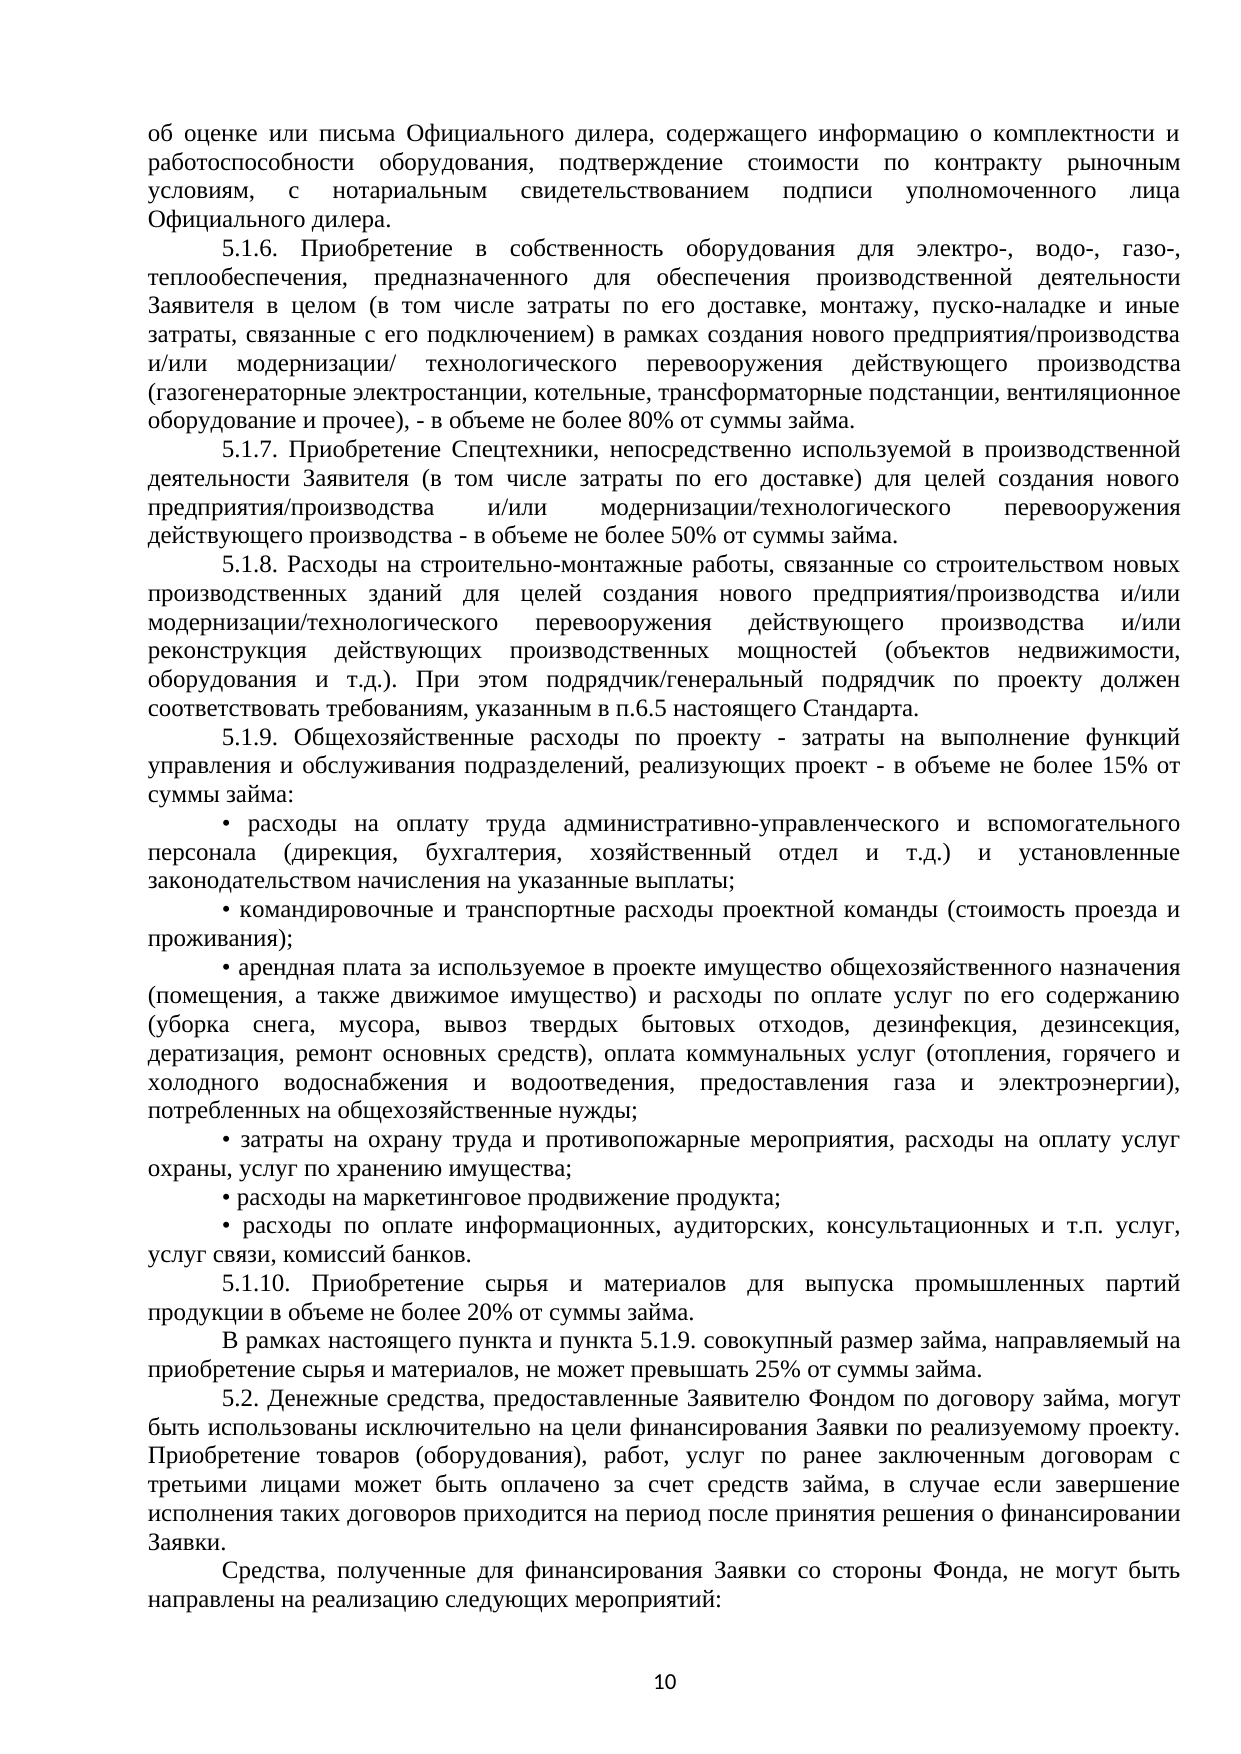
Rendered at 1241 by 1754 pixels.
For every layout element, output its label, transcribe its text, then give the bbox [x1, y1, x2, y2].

text Средства, полученные для финансирования Заявки со стороны Фонда, не могут быть направлены на реализацию следующих мероприятий: [148, 1556, 1181, 1613]
text 5.1.10. Приобретение сырья и материалов для выпуска промышленных партий продукции в объеме не более 20% от суммы займа. [148, 1268, 1181, 1326]
text В рамках настоящего пункта и пункта 5.1.9. совокупный размер займа, направляемый на приобретение сырья и материалов, не может превышать 25% от суммы займа. [148, 1326, 1181, 1383]
text • затраты на охрану труда и противопожарные мероприятия, расходы на оплату услуг охраны, услуг по хранению имущества; [148, 1124, 1181, 1182]
text • расходы на маркетинговое продвижение продукта; [148, 1182, 1181, 1211]
text 5.1.6. Приобретение в собственность оборудования для электро-, водо-, газо-, теплообеспечения, предназначенного для обеспечения производственной деятельности Заявителя в целом (в том числе затраты по его доставке, монтажу, пуско-наладке и иные затраты, связанные с его подключением) в рамках создания нового предприятия/производства и/или модернизации/ технологического перевооружения действующего производства (газогенераторные электростанции, котельные, трансформаторные подстанции, вентиляционное оборудование и прочее), - в объеме не более 80% от суммы займа. [148, 233, 1181, 434]
text 5.1.9. Общехозяйственные расходы по проекту - затраты на выполнение функций управления и обслуживания подразделений, реализующих проект - в объеме не более 15% от суммы займа: [148, 722, 1181, 808]
text 5.1.7. Приобретение Спецтехники, непосредственно используемой в производственной деятельности Заявителя (в том числе затраты по его доставке) для целей создания нового предприятия/производства и/или модернизации/технологического перевооружения действующего производства - в объеме не более 50% от суммы займа. [148, 434, 1181, 549]
text • расходы по оплате информационных, аудиторских, консультационных и т.п. услуг, услуг связи, комиссий банков. [148, 1211, 1181, 1268]
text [148, 118, 1181, 233]
text • командировочные и транспортные расходы проектной команды (стоимость проезда и проживания); [148, 894, 1181, 952]
text 5.2. Денежные средства, предоставленные Заявителю Фондом по договору займа, могут быть использованы исключительно на цели финансирования Заявки по реализуемому проекту. Приобретение товаров (оборудования), работ, услуг по ранее заключенным договорам с третьими лицами может быть оплачено за счет средств займа, в случае если завершение исполнения таких договоров приходится на период после принятия решения о финансировании Заявки. [148, 1383, 1181, 1556]
text 5.1.8. Расходы на строительно-монтажные работы, связанные со строительством новых производственных зданий для целей создания нового предприятия/производства и/или модернизации/технологического перевооружения действующего производства и/или реконструкция действующих производственных мощностей (объектов недвижимости, оборудования и т.д.). При этом подрядчик/генеральный подрядчик по проекту должен соответствовать требованиям, указанным в п.6.5 настоящего Стандарта. [148, 549, 1181, 722]
text • арендная плата за используемое в проекте имущество общехозяйственного назначения (помещения, а также движимое имущество) и расходы по оплате услуг по его содержанию (уборка снега, мусора, вывоз твердых бытовых отходов, дезинфекция, дезинсекция, дератизация, ремонт основных средств), оплата коммунальных услуг (отопления, горячего и холодного водоснабжения и водоотведения, предоставления газа и электроэнергии), потребленных на общехозяйственные нужды; [148, 952, 1181, 1124]
text • расходы на оплату труда административно-управленческого и вспомогательного персонала (дирекция, бухгалтерия, хозяйственный отдел и т.д.) и установленные законодательством начисления на указанные выплаты; [148, 808, 1181, 894]
